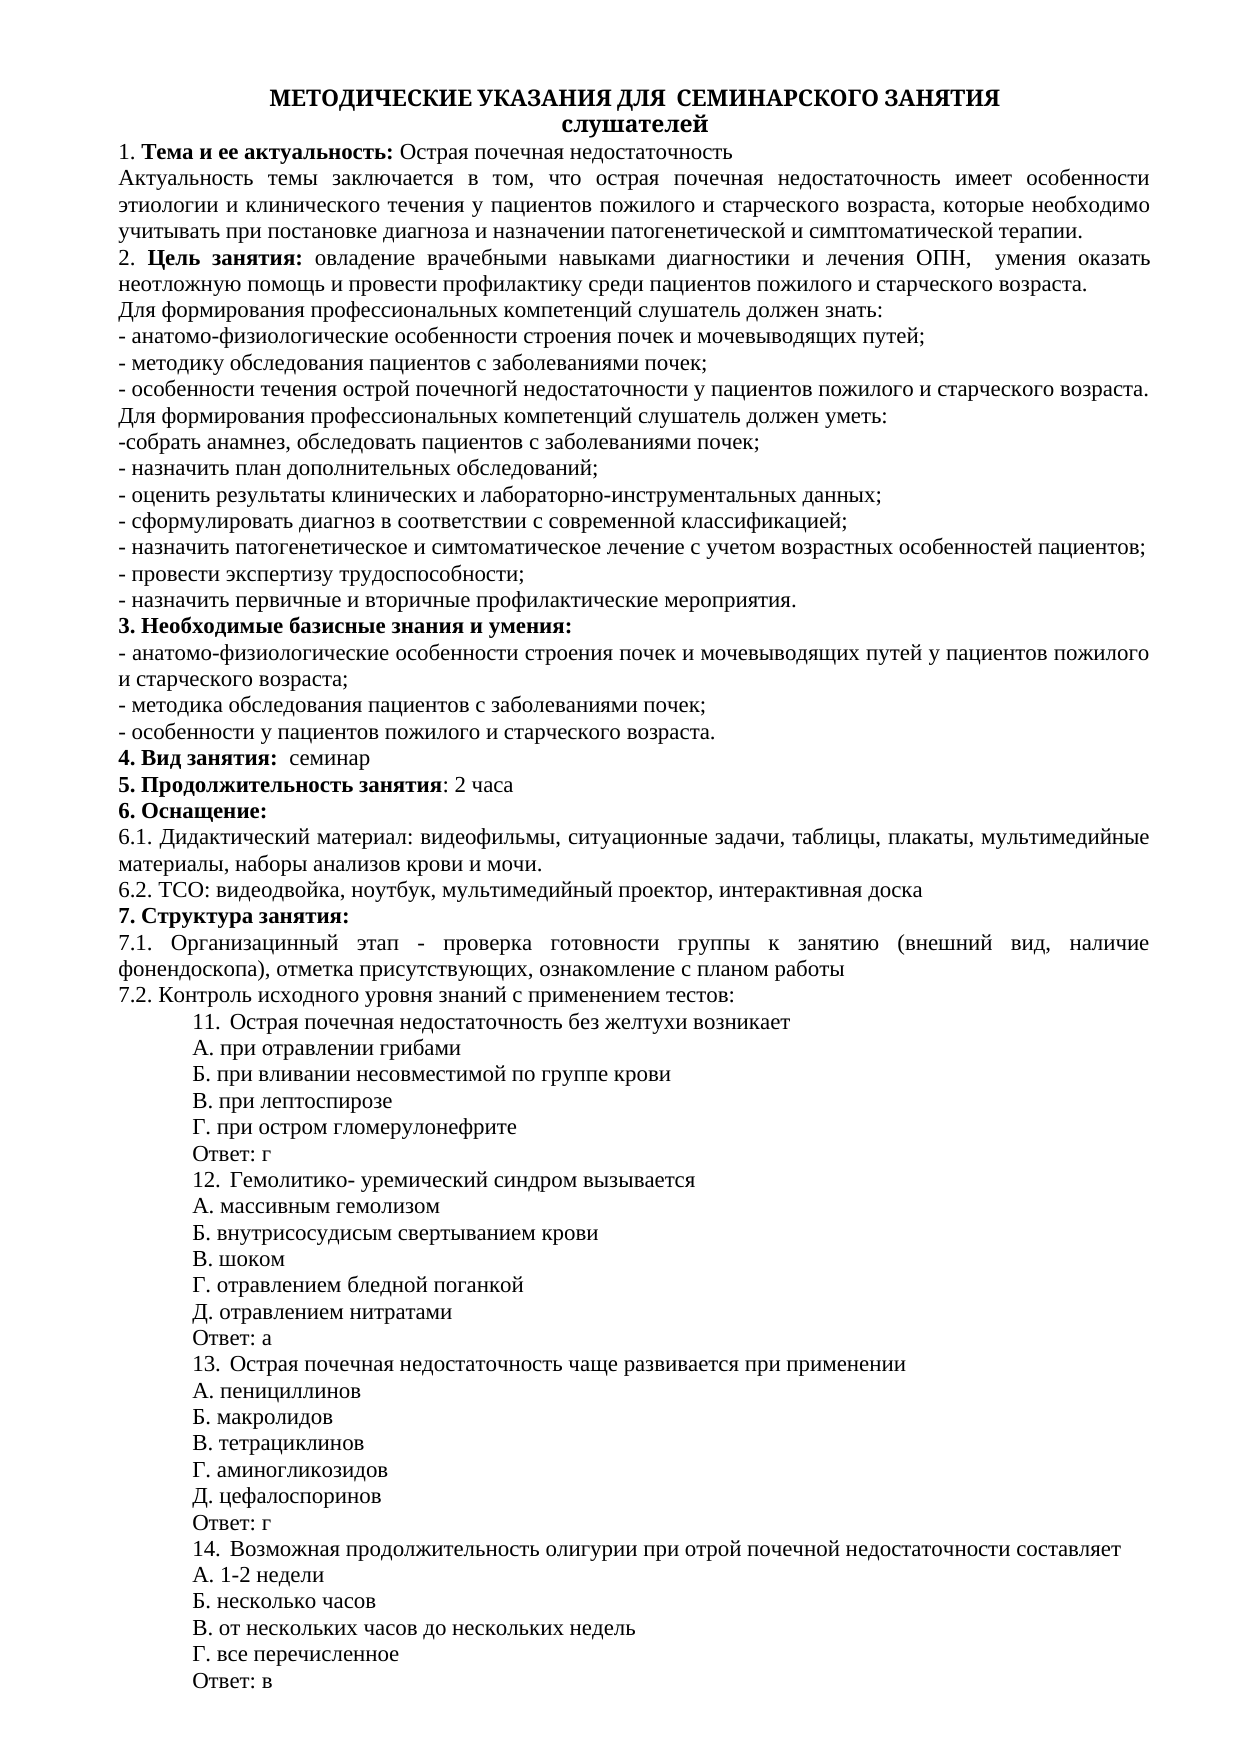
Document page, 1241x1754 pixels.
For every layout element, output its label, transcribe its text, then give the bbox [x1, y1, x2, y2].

text - назначить патогенетическое и симтоматическое лечение с учетом возрастных особенностей пациентов; [118, 533, 1152, 560]
text - назначить план дополнительных обследований; [118, 454, 1152, 481]
text - методику обследования пациентов с заболеваниями почек; [118, 349, 1152, 375]
text МЕТОДИЧЕСКИЕ УКАЗАНИЯ ДЛЯ СЕМИНАРСКОГО ЗАНЯТИЯ [118, 85, 1152, 112]
text - особенности у пациентов пожилого и старческого возраста. [118, 718, 1152, 744]
text В. шоком [192, 1245, 1152, 1271]
text Для формирования профессиональных компетенций слушатель должен уметь: [118, 402, 1152, 428]
text 7.2. Контроль исходного уровня знаний с применением тестов: [118, 981, 1152, 1008]
text Для формирования профессиональных компетенций слушатель должен знать: [118, 296, 1152, 323]
text 6.2. ТСО: видеодвойка, ноутбук, мультимедийный проектор, интерактивная доска [118, 876, 1152, 902]
text 7.1. Организацинный этап - проверка готовности группы к занятию (внешний вид, наличие фонендоскопа), отметка присутствующих, ознакомление с планом работы [118, 929, 1152, 981]
text 4. Вид занятия: семинар [118, 744, 1152, 771]
text Г. при остром гломерулонефрите [192, 1113, 1152, 1139]
text 3. Необходимые базисные знания и умения: [118, 612, 1152, 639]
text 1. Тема и ее актуальность: Острая почечная недостаточность [118, 138, 1152, 164]
text Ответ: г [192, 1139, 1152, 1166]
text Б. макролидов [192, 1403, 1152, 1429]
text Д. отравлением нитратами [192, 1298, 1152, 1324]
text - особенности течения острой почечногй недостаточности у пациентов пожилого и старческого возраста. [118, 375, 1152, 402]
text Д. цефалоспоринов [192, 1482, 1152, 1508]
text А. массивным гемолизом [192, 1192, 1152, 1219]
text Б. при вливании несовместимой по группе крови [192, 1061, 1152, 1087]
text 6.1. Дидактический материал: видеофильмы, ситуационные задачи, таблицы, плакаты, мультимедийные материалы, наборы анализов крови и мочи. [118, 823, 1152, 876]
text Б. внутрисосудисым свертыванием крови [192, 1219, 1152, 1245]
text В. от нескольких часов до нескольких недель [192, 1614, 1152, 1640]
text А. пенициллинов [192, 1377, 1152, 1403]
text 5. Продолжительность занятия: 2 часа [118, 771, 1152, 797]
text Г. все перечисленное [192, 1640, 1152, 1667]
text 7. Структура занятия: [118, 902, 1152, 929]
list Гемолитико- уремический синдром вызывается [192, 1166, 1152, 1192]
text - назначить первичные и вторичные профилактические мероприятия. [118, 586, 1152, 612]
text А. при отравлении грибами [192, 1034, 1152, 1061]
text В. при лептоспирозе [192, 1087, 1152, 1113]
text слушателей [118, 112, 1152, 138]
list Острая почечная недостаточность чаще развивается при применении [192, 1350, 1152, 1377]
text Актуальность темы заключается в том, что острая почечная недостаточность имеет особенности этиологии и клинического течения у пациентов пожилого и старческого возраста, которые необходимо учитывать при постановке диагноза и назначении патогенетической и симптоматической терапии. [118, 164, 1152, 243]
text Г. аминогликозидов [192, 1456, 1152, 1482]
text В. тетрациклинов [192, 1429, 1152, 1456]
text - провести экспертизу трудоспособности; [118, 560, 1152, 586]
text - оценить результаты клинических и лабораторно-инструментальных данных; [118, 481, 1152, 507]
text Г. отравлением бледной поганкой [192, 1271, 1152, 1298]
text Б. несколько часов [192, 1588, 1152, 1614]
list Возможная продолжительность олигурии при отрой почечной недостаточности составляет [192, 1535, 1152, 1561]
text Ответ: г [192, 1508, 1152, 1535]
text - сформулировать диагноз в соответствии с современной классификацией; [118, 507, 1152, 533]
list Острая почечная недостаточность без желтухи возникает [192, 1008, 1152, 1034]
text 2. Цель занятия: овладение врачебными навыками диагностики и лечения ОПН, умения оказать неотложную помощь и провести профилактику среди пациентов пожилого и старческого возраста. [118, 243, 1152, 296]
text - анатомо-физиологические особенности строения почек и мочевыводящих путей; [118, 323, 1152, 349]
text А. 1-2 недели [192, 1561, 1152, 1588]
text -собрать анамнез, обследовать пациентов с заболеваниями почек; [118, 428, 1152, 454]
text Ответ: в [192, 1667, 1152, 1693]
text - методика обследования пациентов с заболеваниями почек; [118, 692, 1152, 718]
text 6. Оснащение: [118, 797, 1152, 823]
text Ответ: а [192, 1324, 1152, 1350]
text - анатомо-физиологические особенности строения почек и мочевыводящих путей у пациентов пожилого и старческого возраста; [118, 639, 1152, 692]
